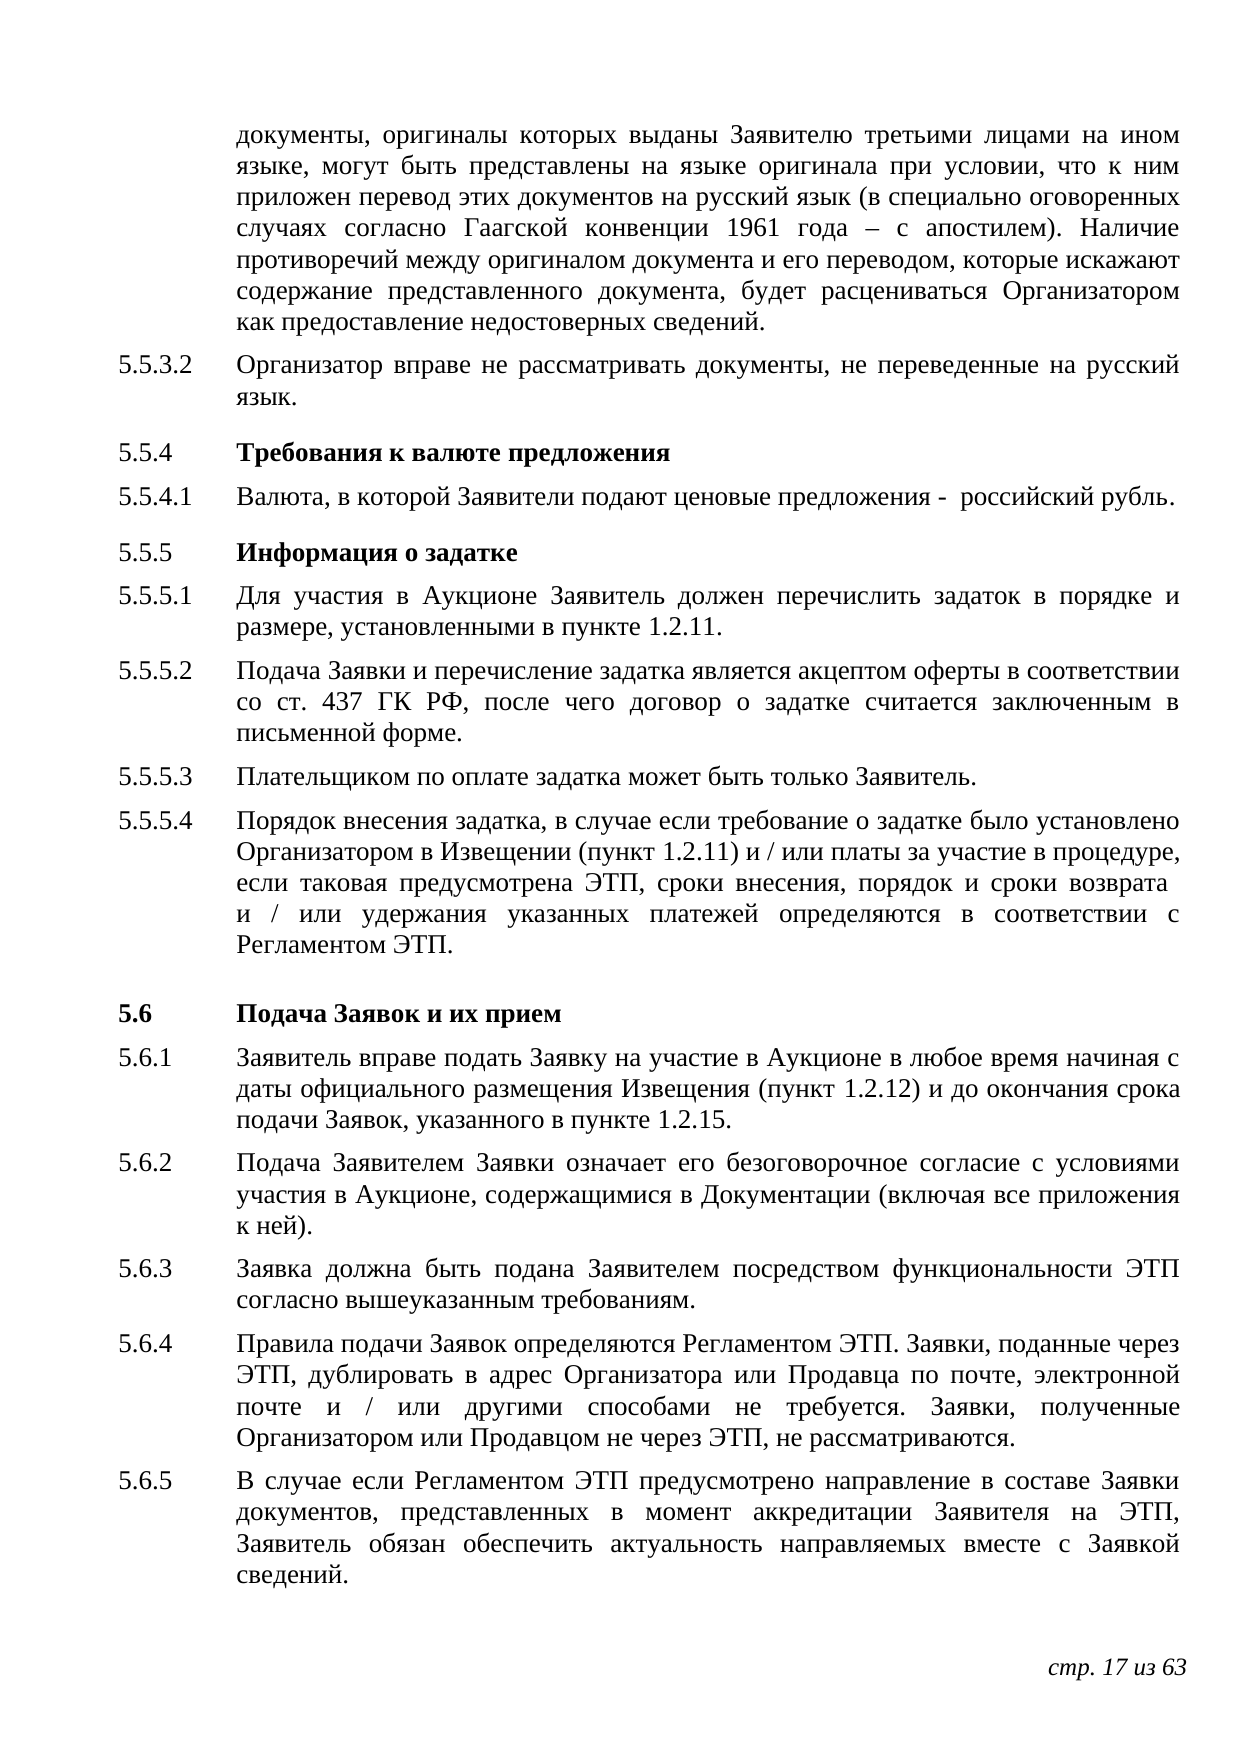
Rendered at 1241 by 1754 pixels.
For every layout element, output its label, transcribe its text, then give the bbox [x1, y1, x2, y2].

text Подача Заявителем Заявки означает его безоговорочное согласие с условиями участия в Аукционе, содержащимися в Документации (включая все приложения к ней). [118, 1147, 1181, 1240]
text Заявка должна быть подана Заявителем посредством функциональности ЭТП согласно вышеуказанным требованиям. [118, 1252, 1181, 1315]
text документы, оригиналы которых выданы Заявителю третьими лицами на ином языке, могут быть представлены на языке оригинала при условии, что к ним приложен перевод этих документов на русский язык (в специально оговоренных случаях согласно Гаагской конвенции 1961 года – с апостилем). Наличие противоречий между оригиналом документа и его переводом, которые искажают содержание представленного документа, будет расцениваться Организатором как предоставление недостоверных сведений. [236, 118, 1181, 336]
text Требования к валюте предложения [118, 436, 1181, 467]
text Для участия в Аукционе Заявитель должен перечислить задаток в порядке и размере, установленными в пункте 1.2.11. [118, 579, 1181, 642]
text Порядок внесения задатка, в случае если требование о задатке было установлено Организатором в Извещении (пункт 1.2.11) и / или платы за участие в процедуре, если таковая предусмотрена ЭТП, сроки внесения, порядок и сроки возврата и / или удержания указанных платежей определяются в соответствии с Регламентом ЭТП. [118, 804, 1181, 959]
text Информация о задатке [118, 536, 1181, 567]
text Плательщиком по оплате задатка может быть только Заявитель. [118, 760, 1181, 791]
text Заявитель вправе подать Заявку на участие в Аукционе в любое время начиная с даты официального размещения Извещения (пункт 1.2.12) и до окончания срока подачи Заявок, указанного в пункте 1.2.15. [118, 1041, 1181, 1134]
subtitle Подача Заявок и их прием [118, 997, 1181, 1028]
text Подача Заявки и перечисление задатка является акцептом оферты в соответствии со ст. 437 ГК РФ, после чего договор о задатке считается заключенным в письменной форме. [118, 654, 1181, 748]
text Валюта, в которой Заявители подают ценовые предложения - российский рубль. [118, 479, 1181, 511]
text Правила подачи Заявок определяются Регламентом ЭТП. Заявки, поданные через ЭТП, дублировать в адрес Организатора или Продавца по почте, электронной почте и / или другими способами не требуется. Заявки, полученные Организатором или Продавцом не через ЭТП, не рассматриваются. [118, 1327, 1181, 1452]
text В случае если Регламентом ЭТП предусмотрено направление в составе Заявки документов, представленных в момент аккредитации Заявителя на ЭТП, Заявитель обязан обеспечить актуальность направляемых вместе с Заявкой сведений. [118, 1464, 1181, 1589]
text Организатор вправе не рассматривать документы, не переведенные на русский язык. [118, 349, 1181, 411]
